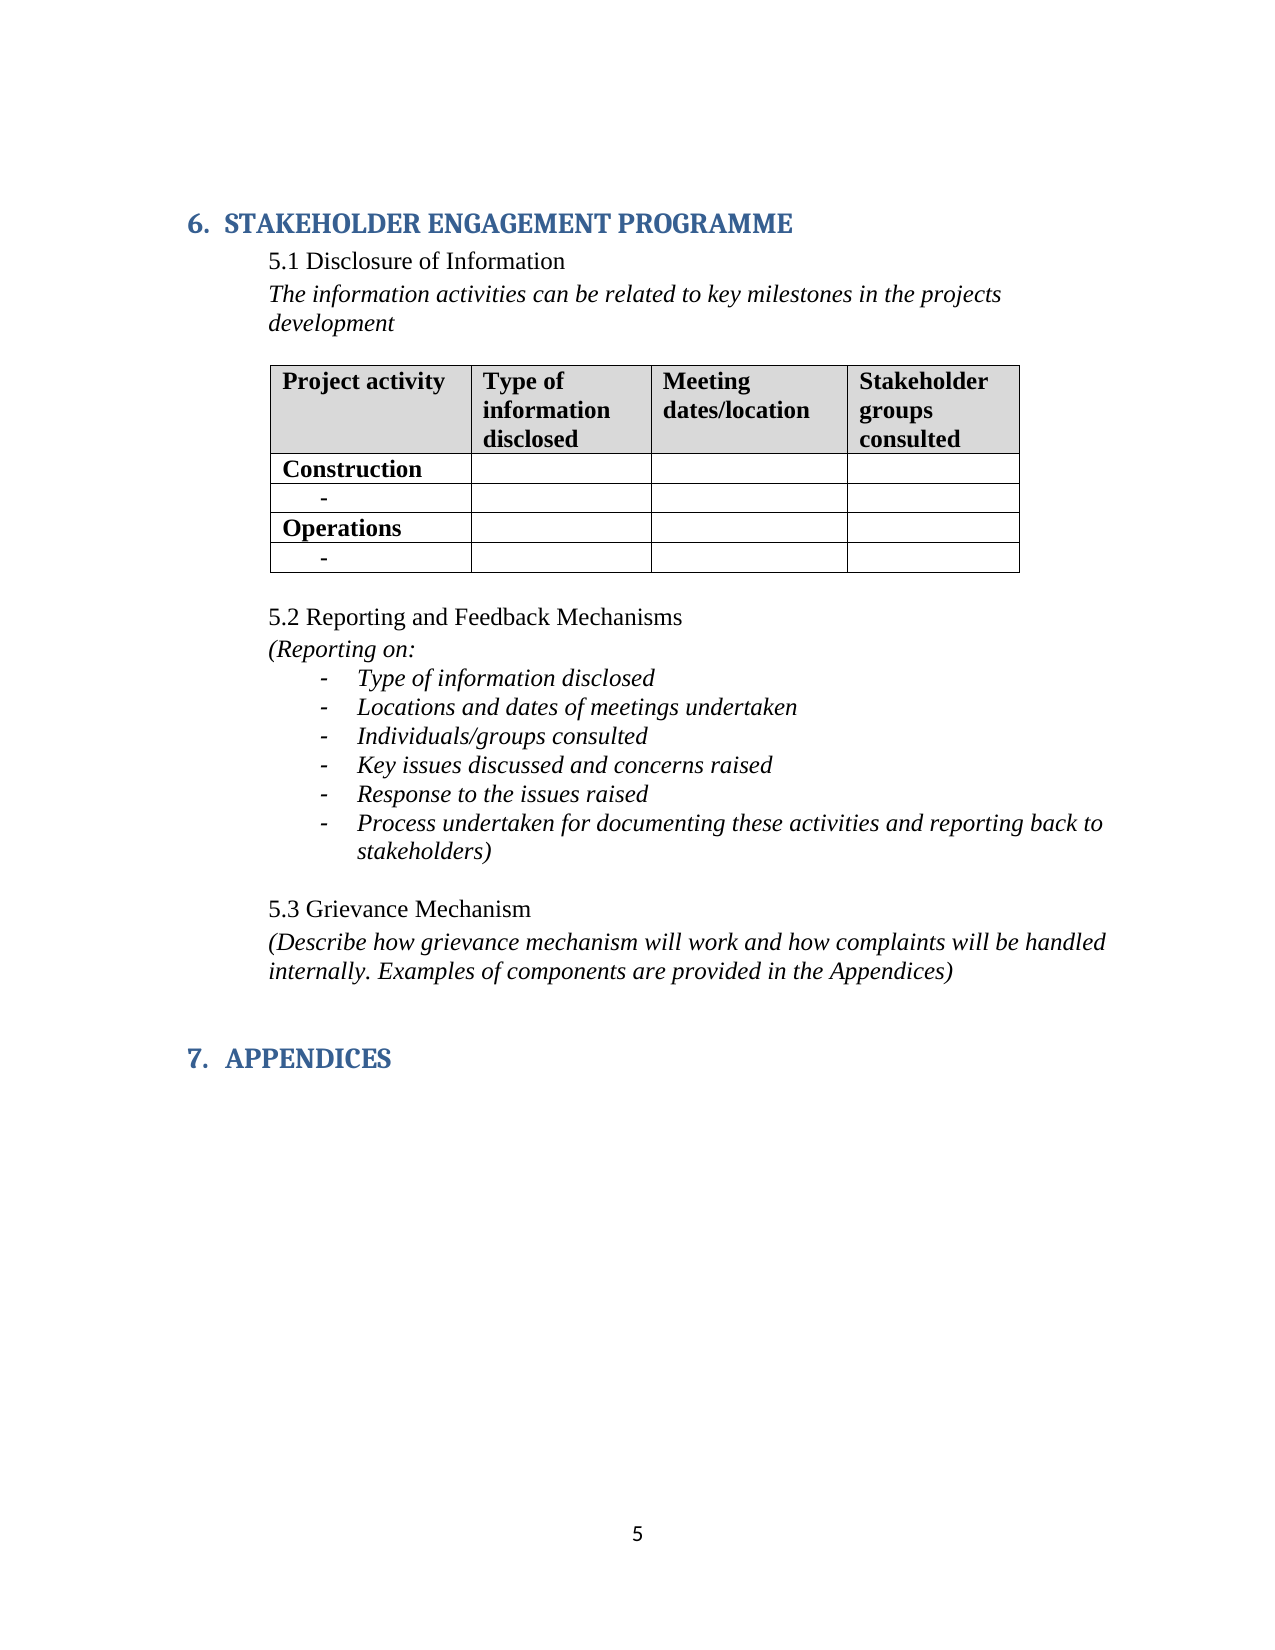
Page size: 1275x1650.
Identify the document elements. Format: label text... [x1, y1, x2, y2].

table_header Meeting dates/location [652, 366, 847, 453]
table_cell Construction [271, 454, 471, 482]
table_cell [652, 543, 847, 572]
list Locations and dates of meetings undertaken [319, 692, 1125, 721]
list (Reporting on: [268, 634, 1125, 663]
table_cell [652, 513, 847, 542]
text 5.3 Grievance Mechanism [225, 894, 1125, 923]
table_cell Operations [271, 513, 471, 542]
table_cell [848, 484, 1019, 512]
table_cell [848, 543, 1019, 572]
list The information activities can be related to key milestones in the projects development [268, 279, 1125, 337]
list (Describe how grievance mechanism will work and how complaints will be handled internally. Examples of components are provided in the Appendices) [268, 927, 1125, 984]
table_cell [472, 543, 651, 572]
list Appendices [187, 1042, 1125, 1076]
table_cell [472, 484, 651, 512]
text 5.2 Reporting and Feedback Mechanisms [225, 602, 1125, 630]
table_cell [652, 454, 847, 482]
table_header Type of information disclosed [472, 366, 651, 453]
table_header Stakeholder groups consulted [848, 366, 1019, 453]
list Process undertaken for documenting these activities and reporting back to stakeholders) [319, 808, 1125, 865]
list Key issues discussed and concerns raised [319, 750, 1125, 779]
table_cell [848, 513, 1019, 542]
table_cell [271, 484, 471, 512]
table_cell [472, 513, 651, 542]
list Response to the issues raised [319, 779, 1125, 808]
table_cell [472, 454, 651, 482]
text 5.1 Disclosure of Information [225, 246, 1125, 275]
table_cell [848, 454, 1019, 482]
table_cell [271, 543, 471, 572]
table_cell [652, 484, 847, 512]
list Type of information disclosed [319, 663, 1125, 692]
list Stakeholder Engagement Programme [187, 207, 1125, 241]
table_header Project activity [271, 366, 471, 453]
list Individuals/groups consulted [319, 721, 1125, 750]
